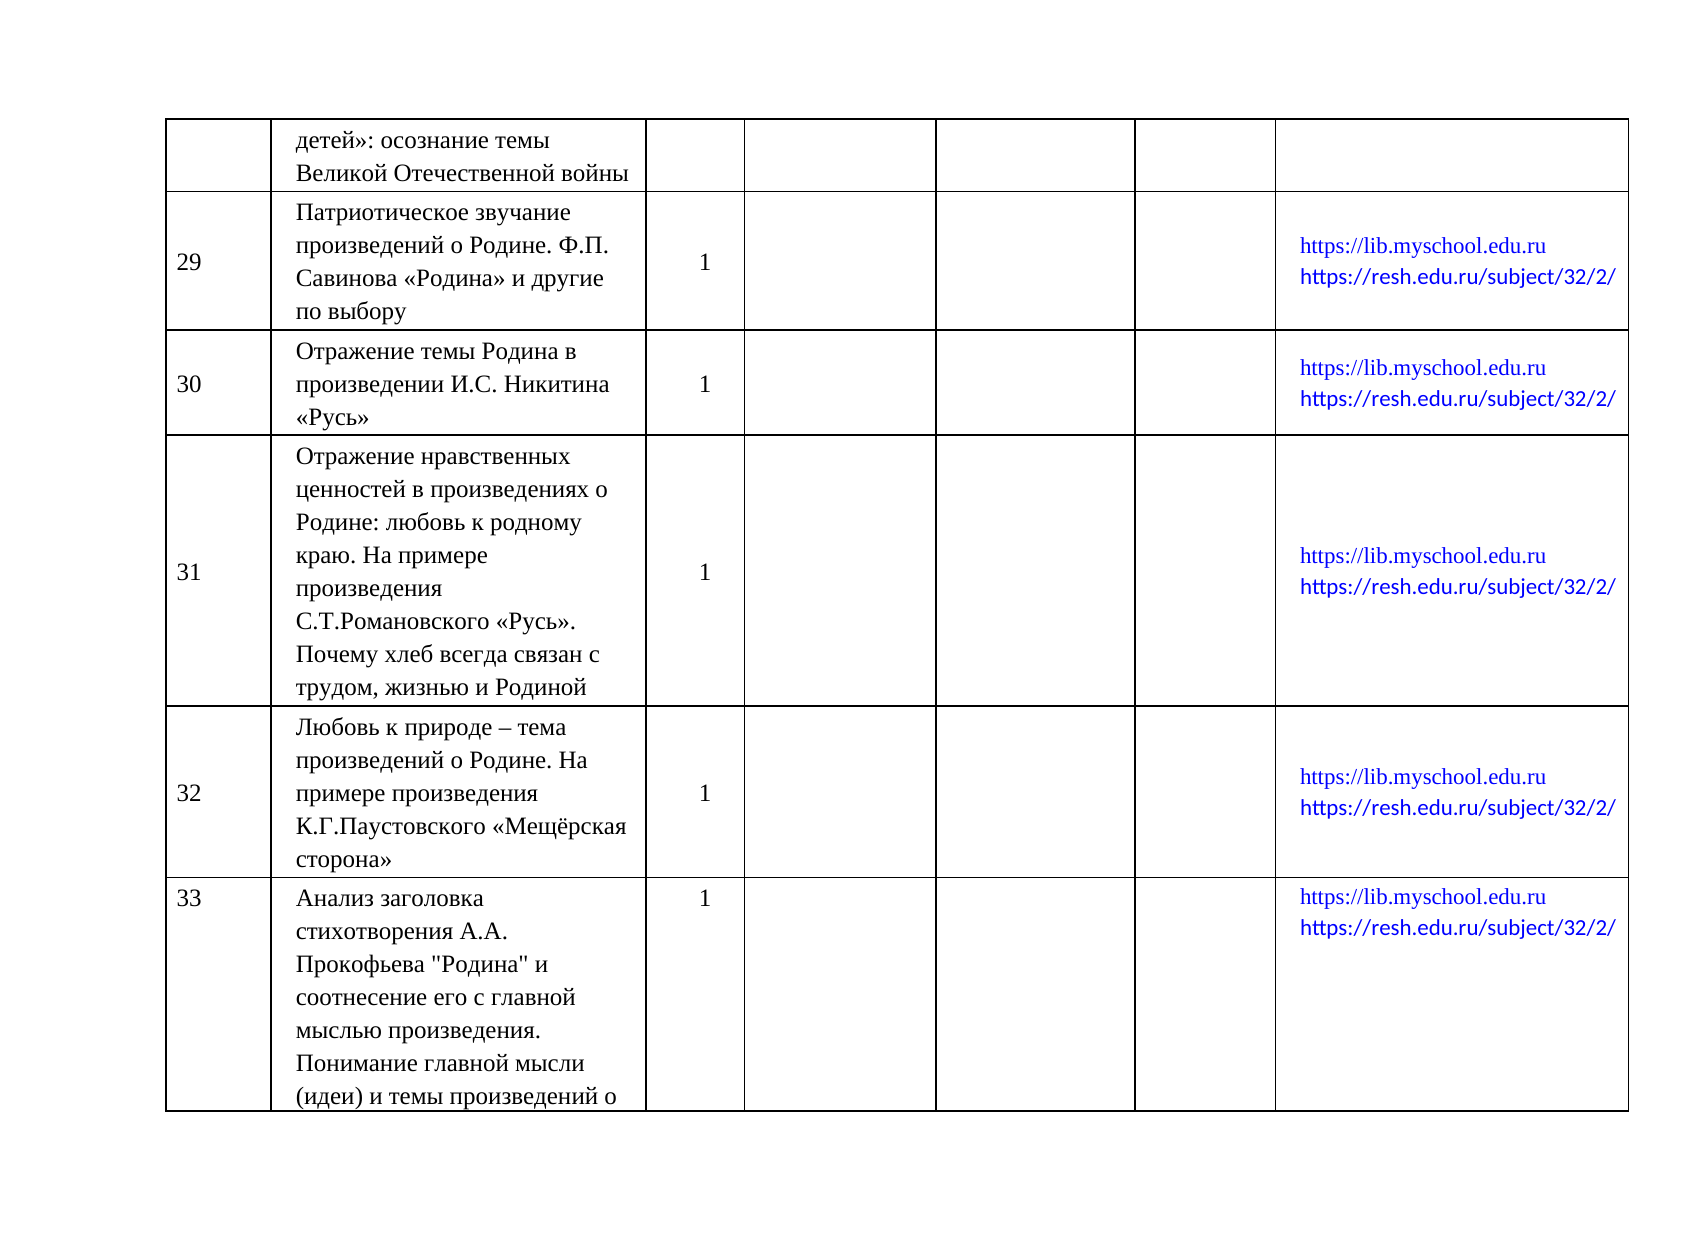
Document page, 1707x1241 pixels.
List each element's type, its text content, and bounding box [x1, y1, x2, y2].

table_cell 32 [167, 707, 270, 876]
table_cell Патриотическое звучание произведений о Родине. Ф.П. Савинова «Родина» и другие по выбору [272, 192, 645, 329]
table_cell 1 [647, 878, 744, 1110]
table_cell [937, 120, 1134, 191]
table_cell 28 [167, 120, 270, 191]
table_cell [745, 707, 935, 876]
table_cell [1136, 707, 1275, 876]
table_cell Отражение темы Родина в произведении И.С. Никитина «Русь» [272, 331, 645, 434]
table_cell 1 [647, 120, 744, 191]
table_cell [1136, 436, 1275, 705]
table_cell [1136, 331, 1275, 434]
table_cell [937, 436, 1134, 705]
table_cell 1 [647, 707, 744, 876]
table_cell [937, 707, 1134, 876]
table_cell [937, 331, 1134, 434]
table_cell https://lib.myschool.edu.ru https://resh.edu.ru/subject/32/2/ [1276, 192, 1628, 329]
table_cell https://lib.myschool.edu.ru https://resh.edu.ru/subject/32/2/ [1276, 707, 1628, 876]
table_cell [1276, 120, 1628, 191]
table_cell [272, 878, 645, 1110]
table_cell [745, 878, 935, 1110]
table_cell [272, 120, 645, 191]
table_cell https://lib.myschool.edu.ru https://resh.edu.ru/subject/32/2/ [1276, 331, 1628, 434]
table_cell [937, 192, 1134, 329]
table_cell 29 [167, 192, 270, 329]
table_cell 1 [647, 192, 744, 329]
table_cell [1136, 120, 1275, 191]
table_cell [1136, 878, 1275, 1110]
table_cell 31 [167, 436, 270, 705]
table_cell [745, 331, 935, 434]
table_cell [745, 120, 935, 191]
table_cell 30 [167, 331, 270, 434]
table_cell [1276, 878, 1628, 1110]
table_cell 33 [167, 878, 270, 1110]
table_cell [937, 878, 1134, 1110]
table_cell https://lib.myschool.edu.ru https://resh.edu.ru/subject/32/2/ [1276, 436, 1628, 705]
table_cell Отражение нравственных ценностей в произведениях о Родине: любовь к родному краю. На примере произведения С.Т.Романовского «Русь». Почему хлеб всегда связан с трудом, жизнью и Родиной [272, 436, 645, 705]
table_cell [745, 436, 935, 705]
table_cell 1 [647, 436, 744, 705]
table_cell Любовь к природе – тема произведений о Родине. На примере произведения К.Г.Паустовского «Мещёрская сторона» [272, 707, 645, 876]
table_cell [745, 192, 935, 329]
table_cell 1 [647, 331, 744, 434]
table_cell [1136, 192, 1275, 329]
